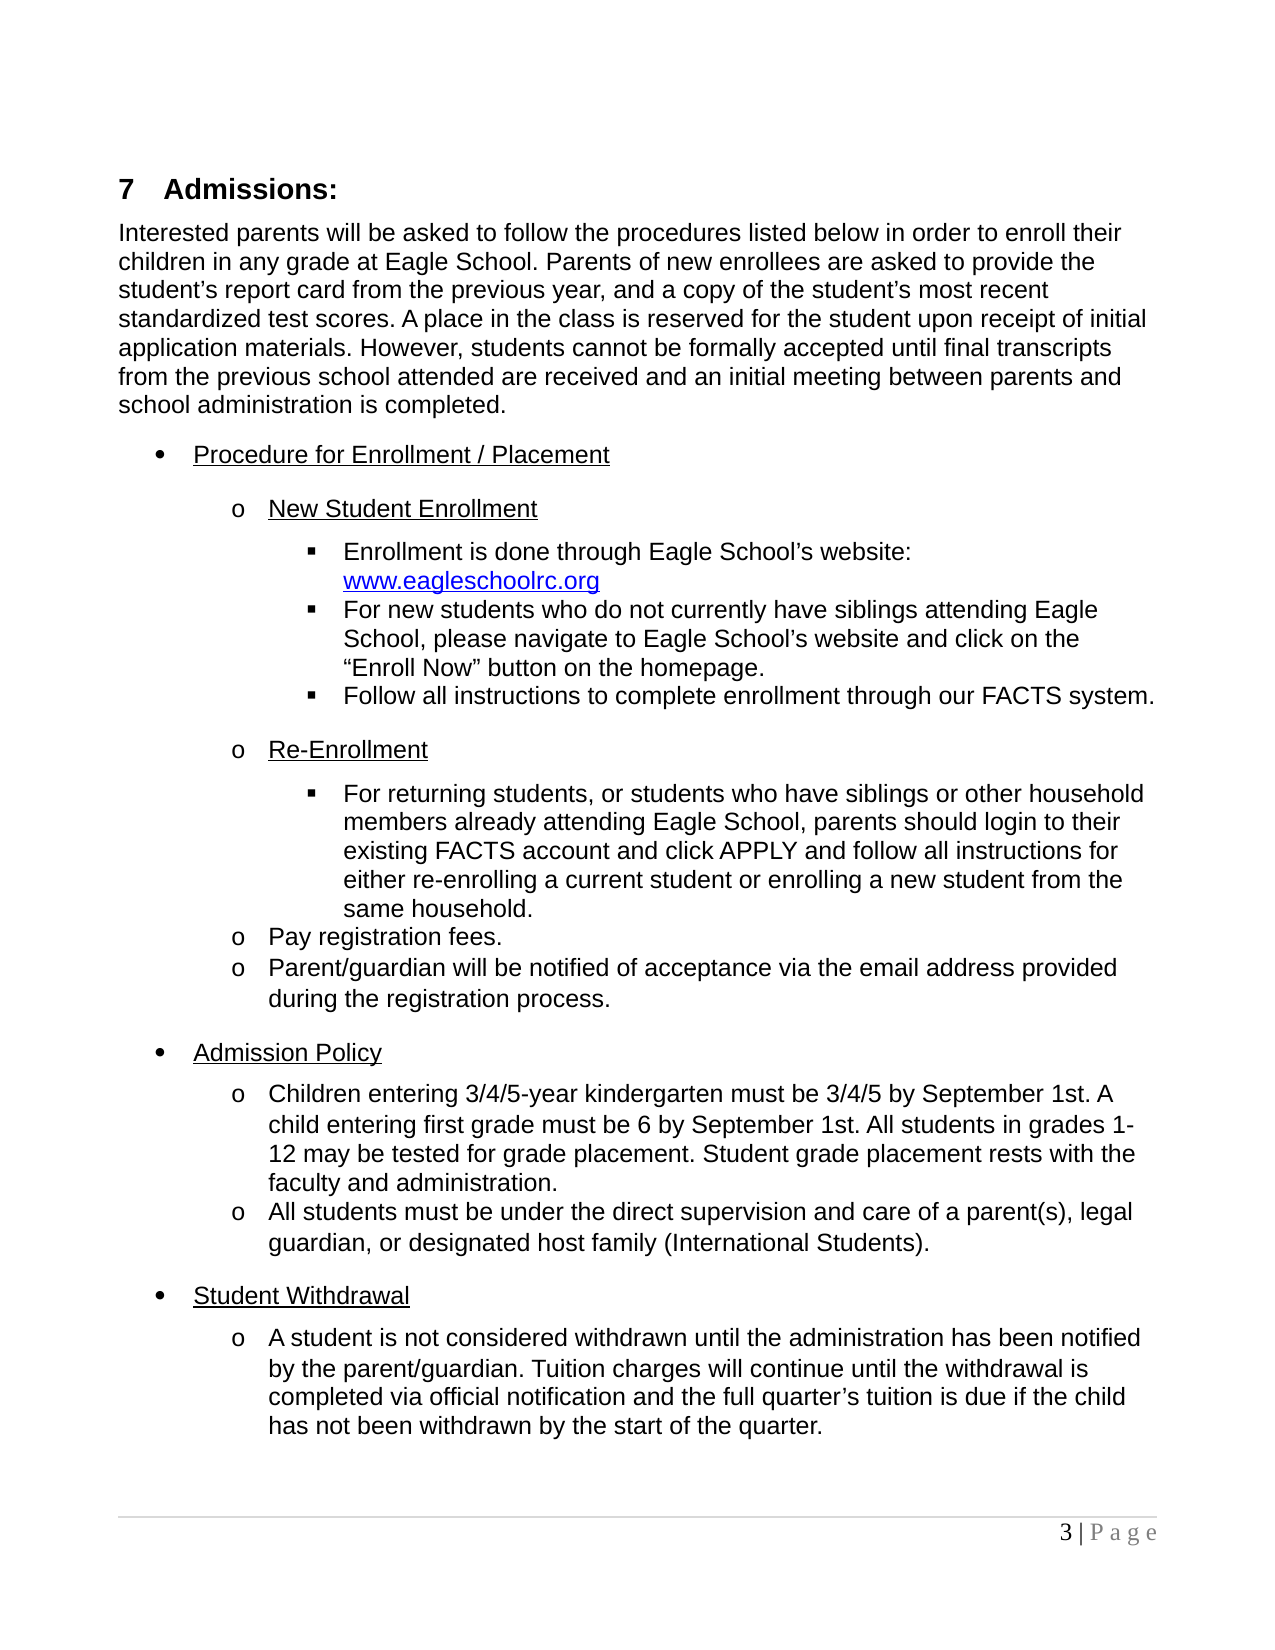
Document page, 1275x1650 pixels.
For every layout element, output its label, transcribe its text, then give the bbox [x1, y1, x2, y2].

list Pay registration fees. [231, 922, 1157, 953]
list Parent/guardian will be notified of acceptance via the email address provided during the registration process. [231, 953, 1157, 1013]
list Children entering 3/4/5-year kindergarten must be 3/4/5 by September 1st. A child entering first grade must be 6 by September 1st. All students in grades 1-12 may be tested for grade placement. Student grade placement rests with the faculty and administration. [231, 1079, 1157, 1197]
subtitle Re-Enrollment [231, 735, 1157, 766]
list A student is not considered withdrawn until the administration has been notified by the parent/guardian. Tuition charges will continue until the withdrawal is completed via official notification and the full quarter’s tuition is due if the child has not been withdrawn by the start of the quarter. [231, 1323, 1157, 1440]
list Follow all instructions to complete enrollment through our FACTS system. [306, 681, 1157, 710]
subtitle Student Withdrawal [156, 1281, 1157, 1310]
subtitle New Student Enrollment [231, 494, 1157, 525]
list For returning students, or students who have siblings or other household members already attending Eagle School, parents should login to their existing FACTS account and click APPLY and follow all instructions for either re-enrolling a current student or enrolling a new student from the same household. [306, 778, 1157, 922]
list For new students who do not currently have siblings attending Eagle School, please navigate to Eagle School’s website and click on the “Enroll Now” button on the homepage. [306, 595, 1157, 681]
text Interested parents will be asked to follow the procedures listed below in order to enroll their children in any grade at Eagle School. Parents of new enrollees are asked to provide the student’s report card from the previous year, and a copy of the student’s most recent standardized test scores. A place in the class is reserved for the student upon receipt of initial application materials. However, students cannot be formally accepted until final transcripts from the previous school attended are received and an initial meeting between parents and school administration is completed. [118, 218, 1157, 419]
subtitle Admission Policy [156, 1038, 1157, 1067]
list Enrollment is done through Eagle School’s website: www.eagleschoolrc.org [306, 537, 1157, 595]
subtitle Procedure for Enrollment / Placement [156, 440, 1157, 469]
list All students must be under the direct supervision and care of a parent(s), legal guardian, or designated host family (International Students). [231, 1197, 1157, 1256]
subtitle Admissions: [118, 172, 1157, 205]
